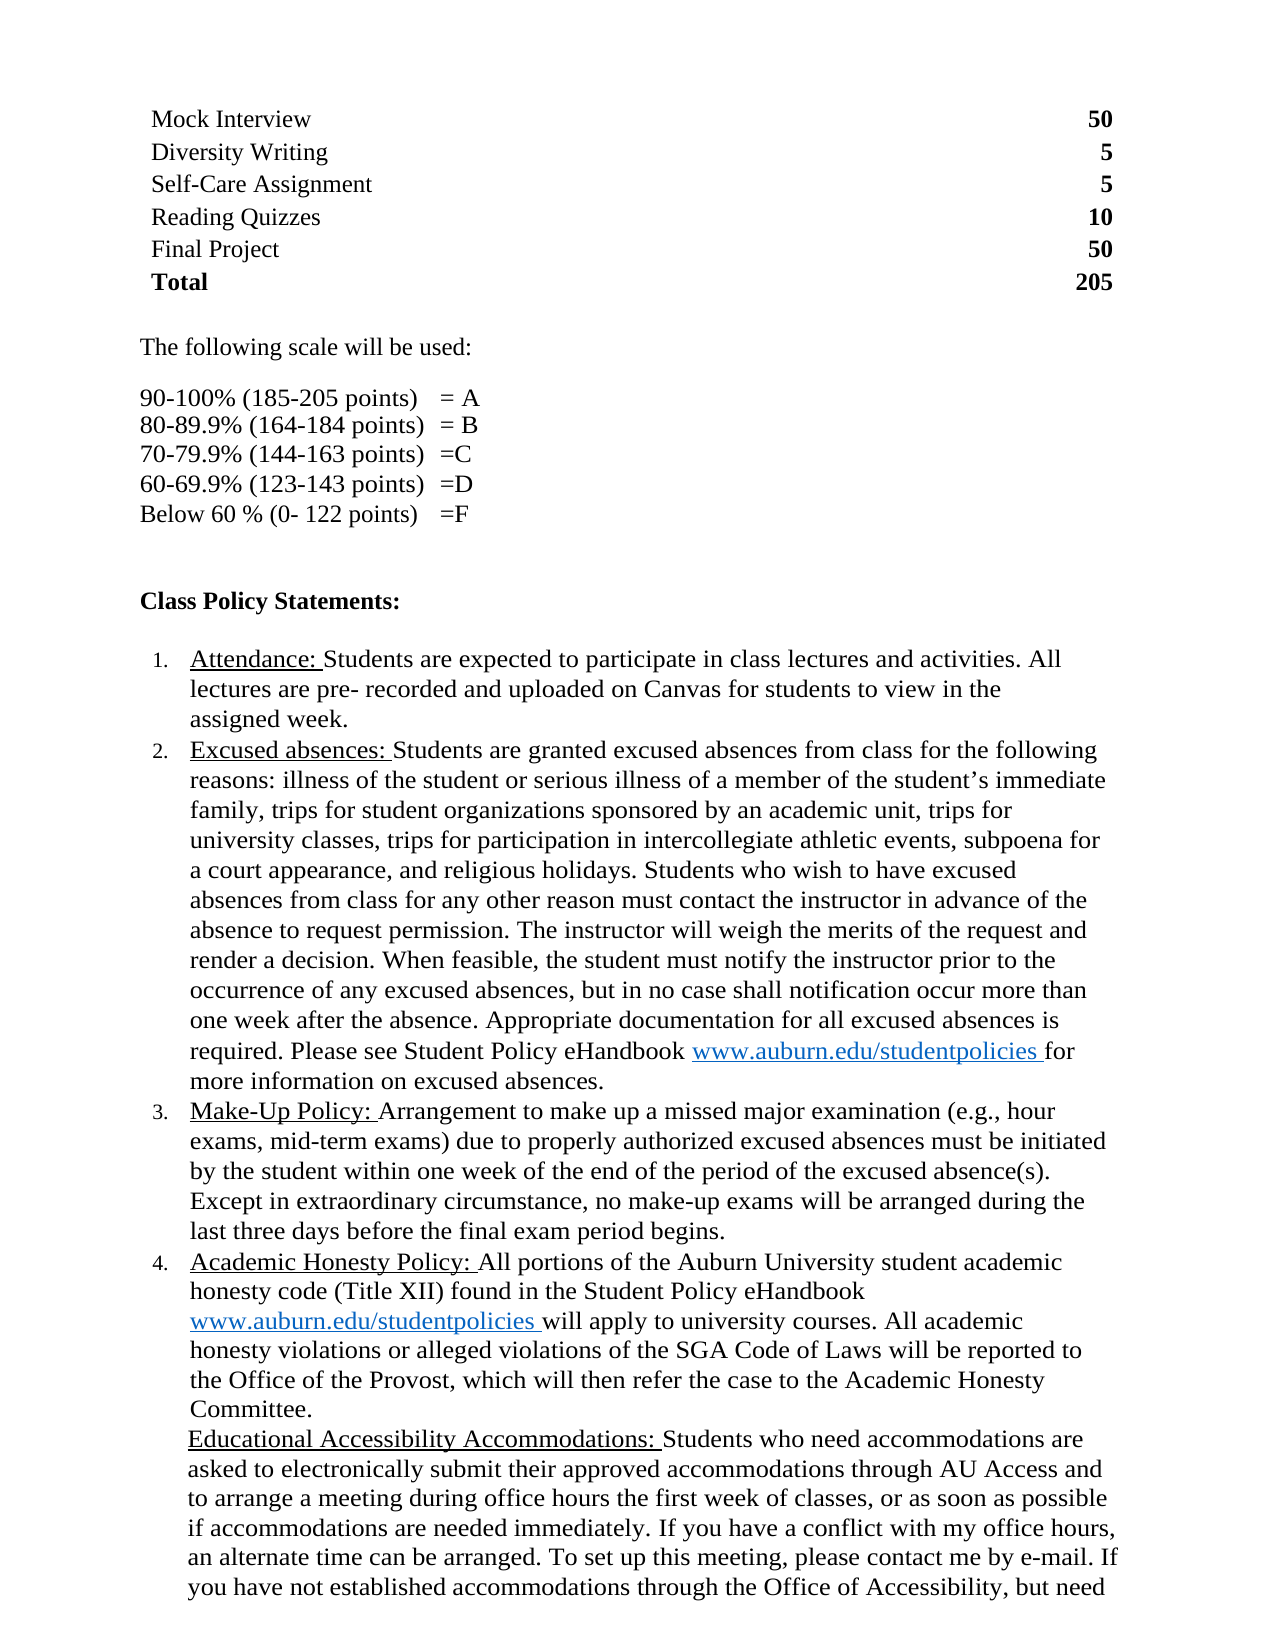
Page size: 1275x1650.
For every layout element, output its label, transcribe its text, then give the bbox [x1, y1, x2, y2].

table_cell 50 [632, 234, 1124, 267]
text Below 60 % (0- 122 points) =F [139, 499, 1108, 528]
text Class Policy Statements: [139, 586, 1125, 615]
text 80-89.9% (164-184 points) = B [139, 417, 255, 438]
table_cell Final Project [140, 234, 632, 267]
list Attendance: Students are expected to participate in class lectures and activities. All lectures are pre- recorded and uploaded on Canvas for students to view in the assigned week. [152, 644, 1092, 733]
table_cell 50 [632, 104, 1124, 137]
text 70-79.9% (144-163 points) =C [139, 439, 1108, 468]
table_cell 5 [632, 169, 1124, 202]
text The following scale will be used: [139, 332, 1125, 361]
list Make-Up Policy: Arrangement to make up a missed major examination (e.g., hour exams, mid-term exams) due to properly authorized excused absences must be initiated by the student within one week of the end of the period of the excused absence(s). Except in extraordinary circumstance, no make-up exams will be arranged during the last three days before the final exam period begins. [152, 1096, 1113, 1245]
table_cell Reading Quizzes [140, 202, 632, 234]
table_cell Diversity Writing [140, 137, 632, 169]
list Academic Honesty Policy: All portions of the Auburn University student academic honesty code (Title XII) found in the Student Policy eHandbook www.auburn.edu/studentpolicies will apply to university courses. All academic honesty violations or alleged violations of the SGA Code of Laws will be reported to the Office of the Provost, which will then refer the case to the Academic Honesty Committee. [152, 1247, 1098, 1423]
table_cell 10 [632, 202, 1124, 234]
table_cell 205 [632, 267, 1124, 299]
table_cell Mock Interview [140, 104, 632, 137]
text 80-89.9% (164-184 points) = B [253, 417, 1108, 438]
table_cell Total [140, 267, 632, 299]
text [187, 1424, 1122, 1601]
table_cell 5 [632, 137, 1124, 169]
text 90-100% (185-205 points) = A [139, 365, 525, 417]
table_cell Self-Care Assignment [140, 169, 632, 202]
text 60-69.9% (123-143 points) =D [139, 469, 1108, 498]
list Excused absences: Students are granted excused absences from class for the following reasons: illness of the student or serious illness of a member of the student’s immediate family, trips for student organizations sponsored by an academic unit, trips for university classes, trips for participation in intercollegiate athletic events, subpoena for a court appearance, and religious holidays. Students who wish to have excused absences from class for any other reason must contact the instructor in advance of the absence to request permission. The instructor will weigh the merits of the request and render a decision. When feasible, the student must notify the instructor prior to the occurrence of any excused absences, but in no case shall notification occur more than one week after the absence. Appropriate documentation for all excused absences is required. Please see Student Policy eHandbook www.auburn.edu/studentpolicies for more information on excused absences. [152, 735, 1115, 1094]
